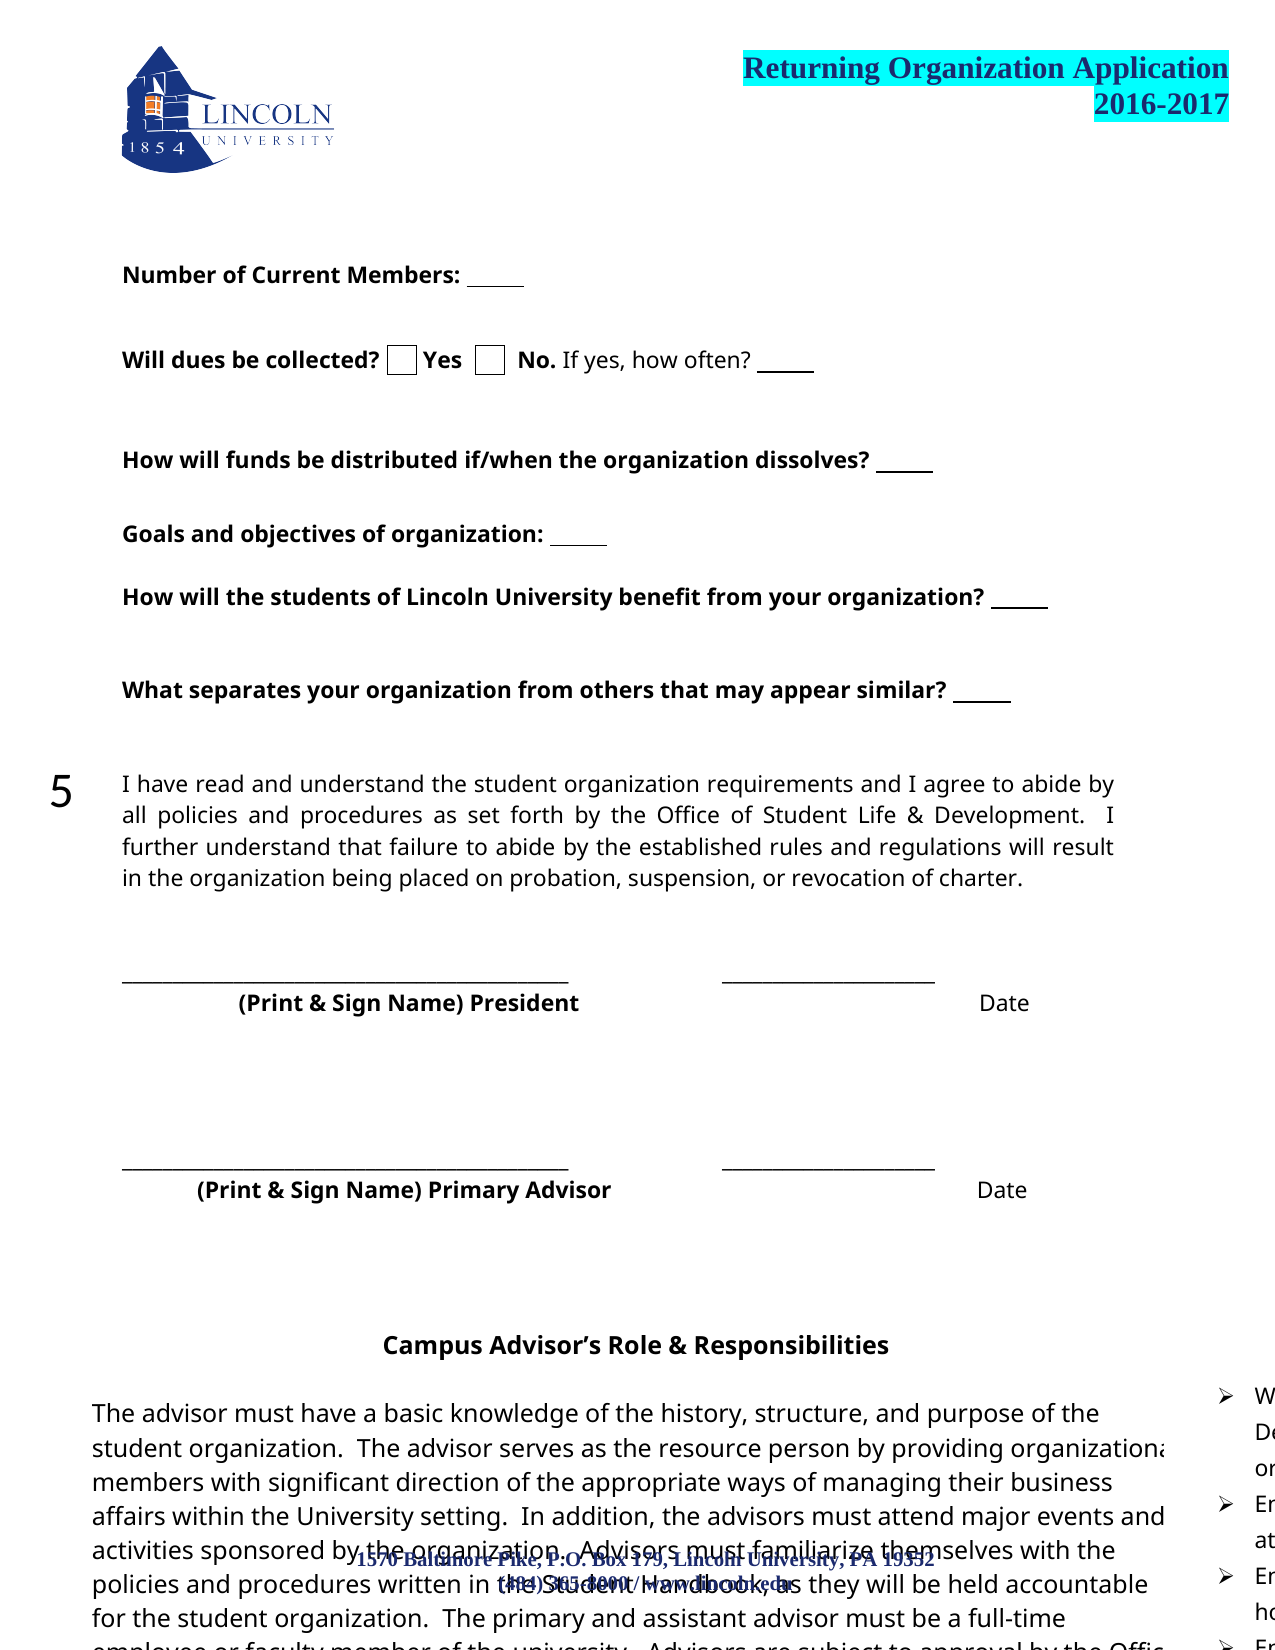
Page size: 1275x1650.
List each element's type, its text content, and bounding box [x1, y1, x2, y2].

text What separates your organization from others that may appear similar? [122, 674, 1116, 706]
text ____________________________________________ _____________________ [122, 1143, 1116, 1174]
text (Print & Sign Name) Primary Advisor Date [122, 1174, 1116, 1206]
subtitle Will dues be collected? Yes No. If yes, how often? [122, 344, 1116, 376]
text How will funds be distributed if/when the organization dissolves? [122, 444, 1116, 476]
text Goals and objectives of organization: [122, 518, 1116, 549]
text ____________________________________________ _____________________ [122, 956, 1116, 987]
text How will the students of Lincoln University benefit from your organization? [122, 581, 1116, 612]
text Number of Current Members: [122, 259, 1116, 291]
picture [121, 46, 339, 173]
text I have read and understand the student organization requirements and I agree to abide by all policies and procedures as set forth by the Office of Student Life & Development. I further understand that failure to abide by the established rules and regulations will result in the organization being placed on probation, suspension, or revocation of charter. [122, 768, 1116, 893]
text (Print & Sign Name) President Date [122, 987, 1116, 1018]
